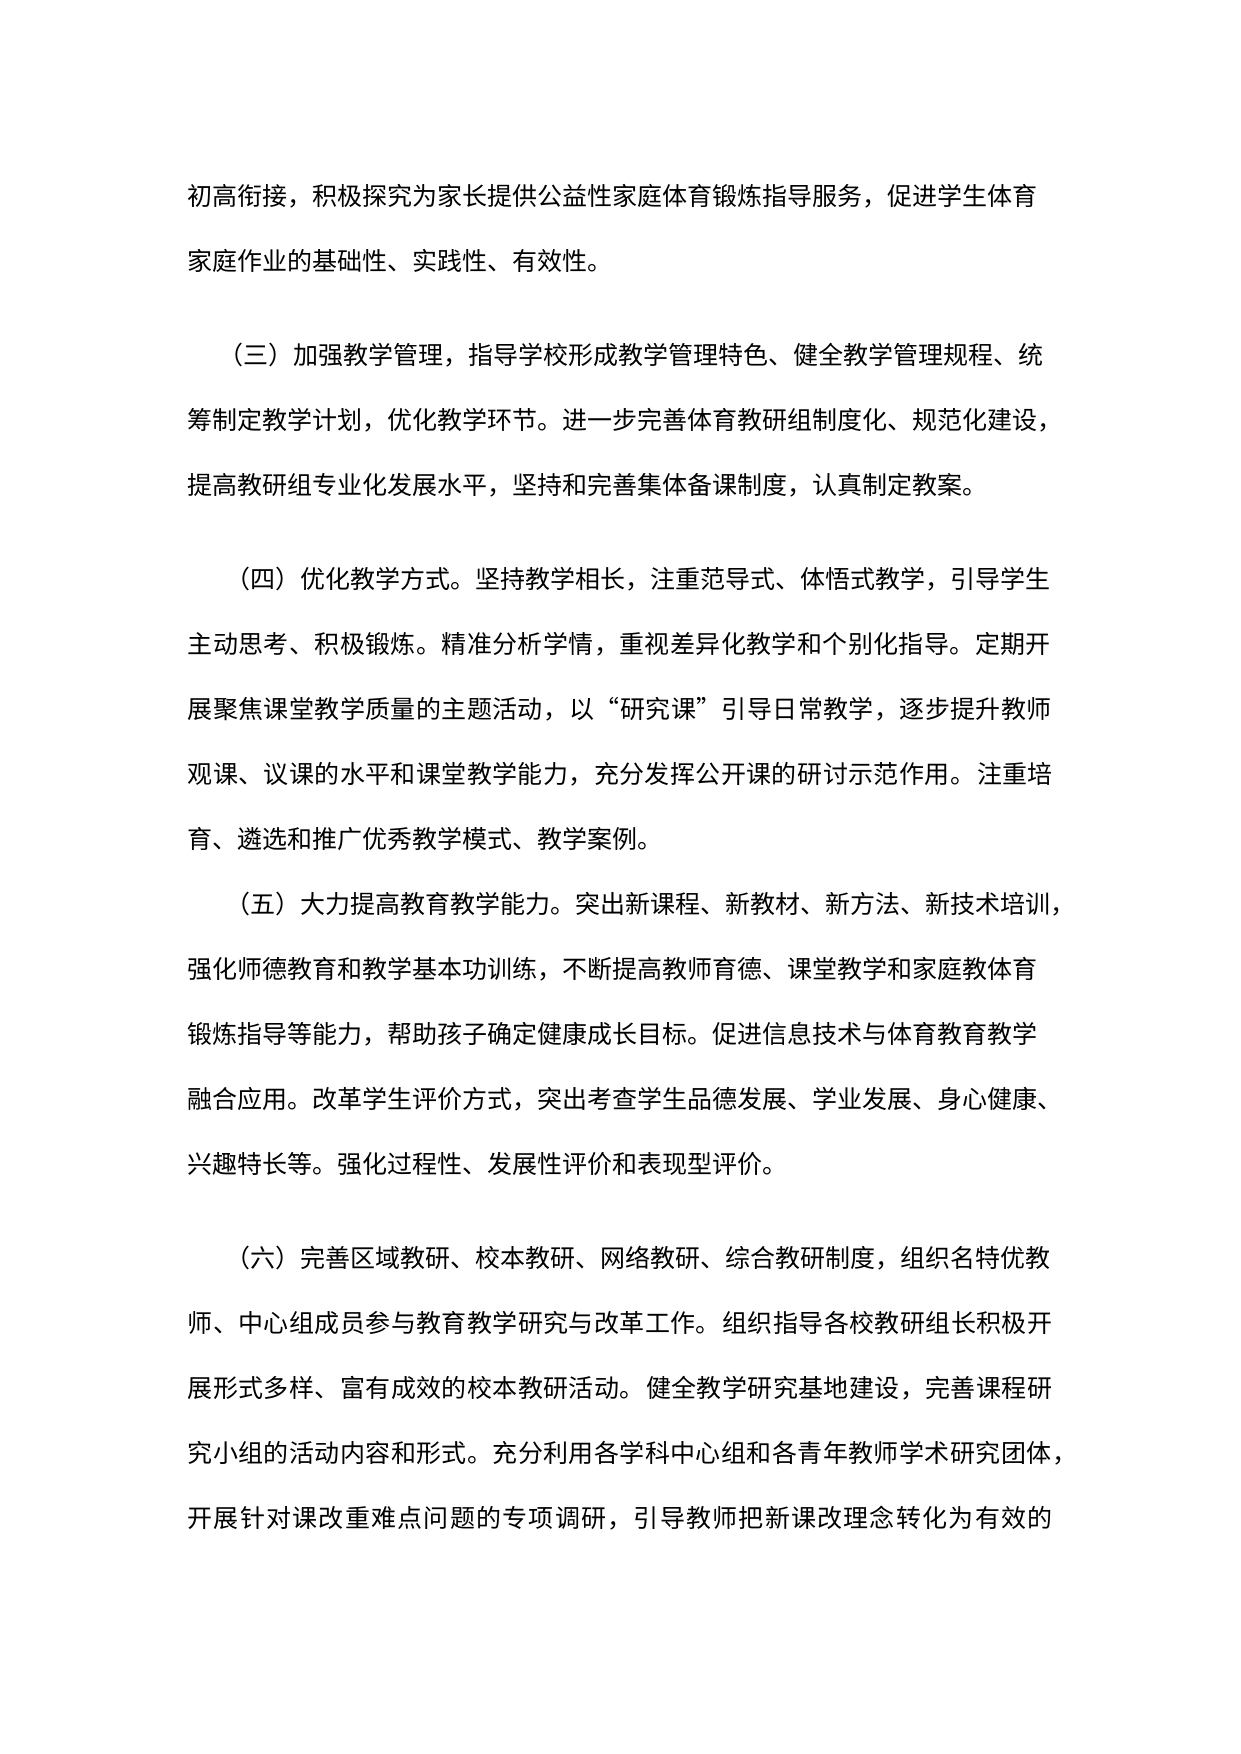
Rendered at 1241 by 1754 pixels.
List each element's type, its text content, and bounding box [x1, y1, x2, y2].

text （五）大力提高教育教学能力。突出新课程、新教材、新方法、新技术培训，强化师德教育和教学基本功训练，不断提高教师育德、课堂教学和家庭教体育锻炼指导等能力，帮助孩子确定健康成长目标。促进信息技术与体育教育教学融合应用。改革学生评价方式，突出考查学生品德发展、学业发展、身心健康、兴趣特长等。强化过程性、发展性评价和表现型评价。 [187, 870, 1053, 1195]
text （四）优化教学方式。坚持教学相长，注重范导式、体悟式教学，引导学生主动思考、积极锻炼。精准分析学情，重视差异化教学和个别化指导。定期开展聚焦课堂教学质量的主题活动，以“研究课”引导日常教学，逐步提升教师观课、议课的水平和课堂教学能力，充分发挥公开课的研讨示范作用。注重培育、遴选和推广优秀教学模式、教学案例。 [187, 545, 1053, 870]
text （三）加强教学管理，指导学校形成教学管理特色、健全教学管理规程、统筹制定教学计划，优化教学环节。进一步完善体育教研组制度化、规范化建设，提高教研组专业化发展水平，坚持和完善集体备课制度，认真制定教案。 [187, 321, 1053, 516]
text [187, 1224, 1053, 1549]
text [187, 162, 1053, 292]
